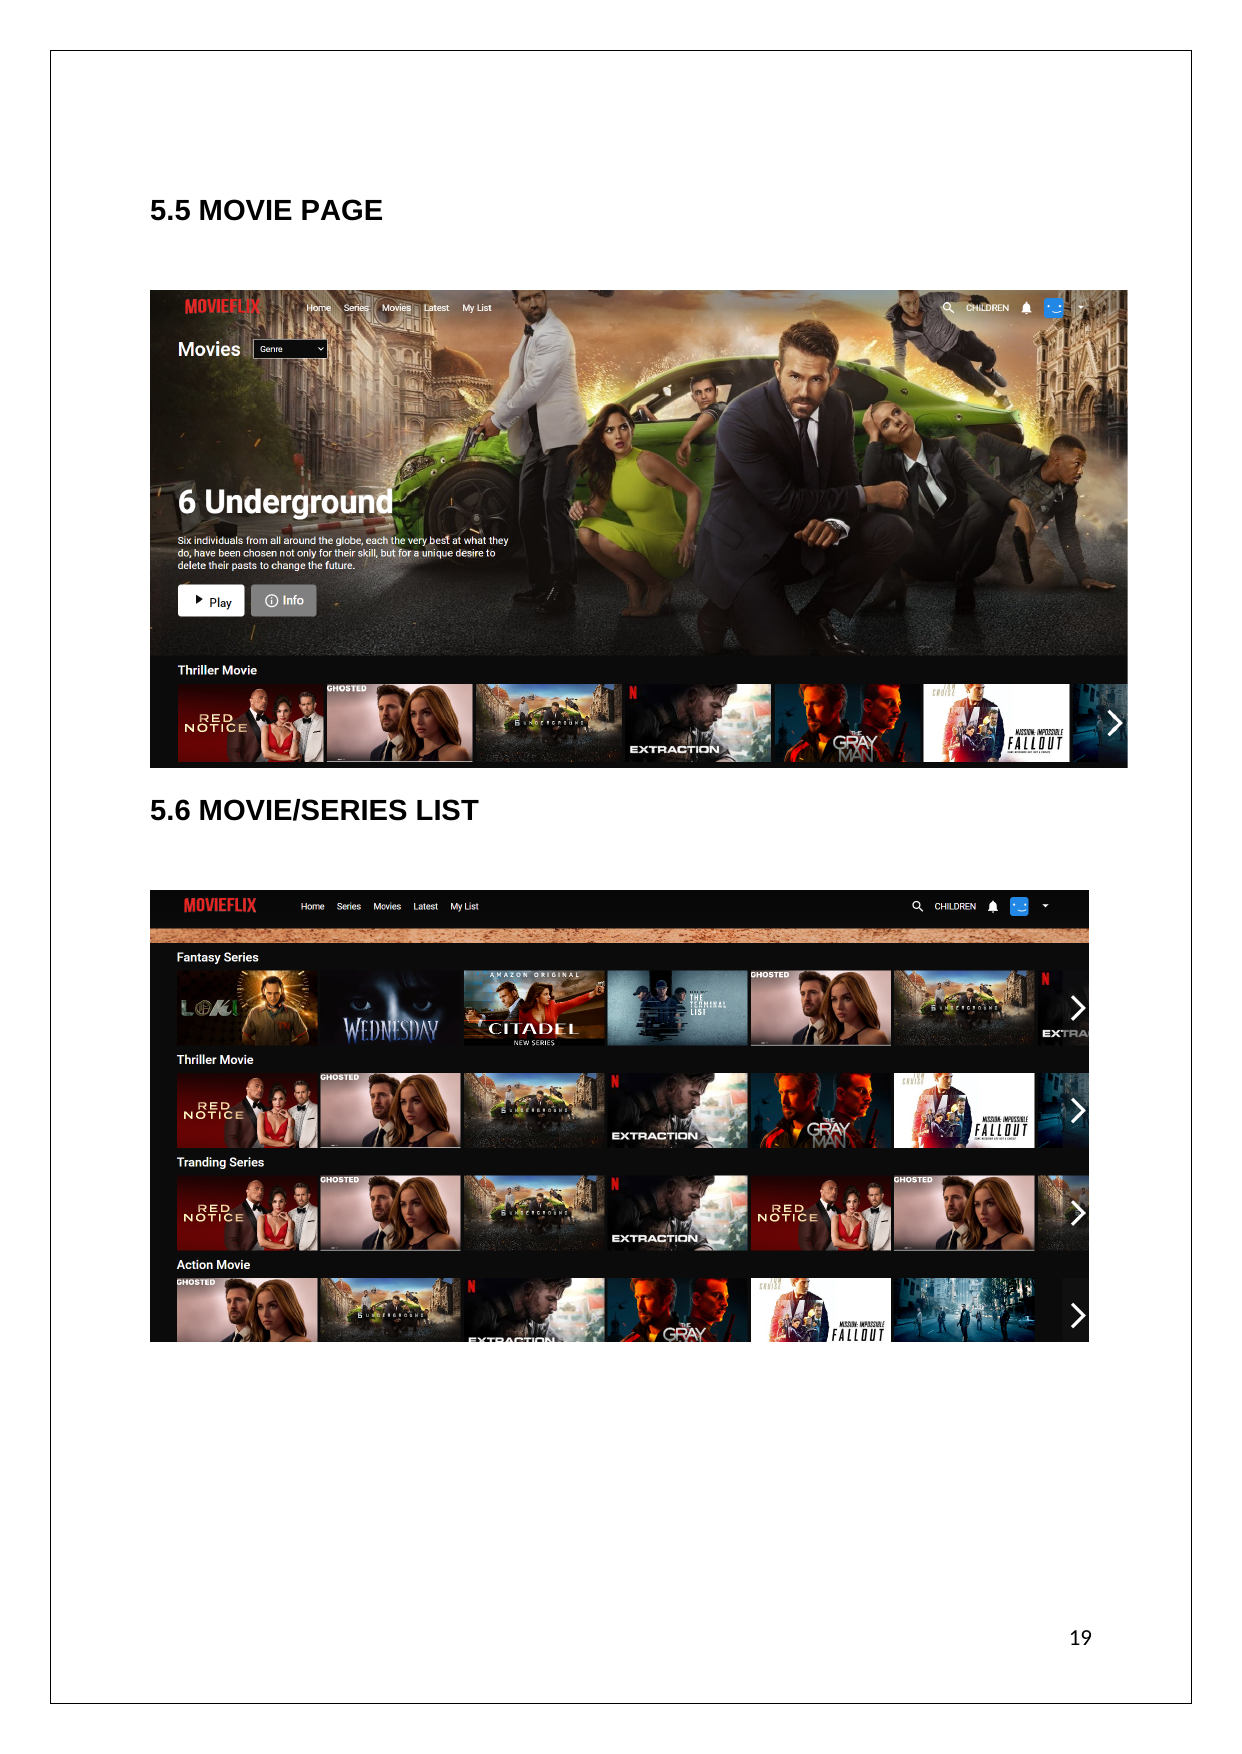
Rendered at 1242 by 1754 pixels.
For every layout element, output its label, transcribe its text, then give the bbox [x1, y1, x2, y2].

picture [150, 290, 1128, 768]
subtitle 5.6 MOVIE/SERIES LIST [150, 792, 1092, 826]
picture [150, 890, 1089, 1342]
subtitle 5.5 MOVIE PAGE [150, 193, 1092, 226]
